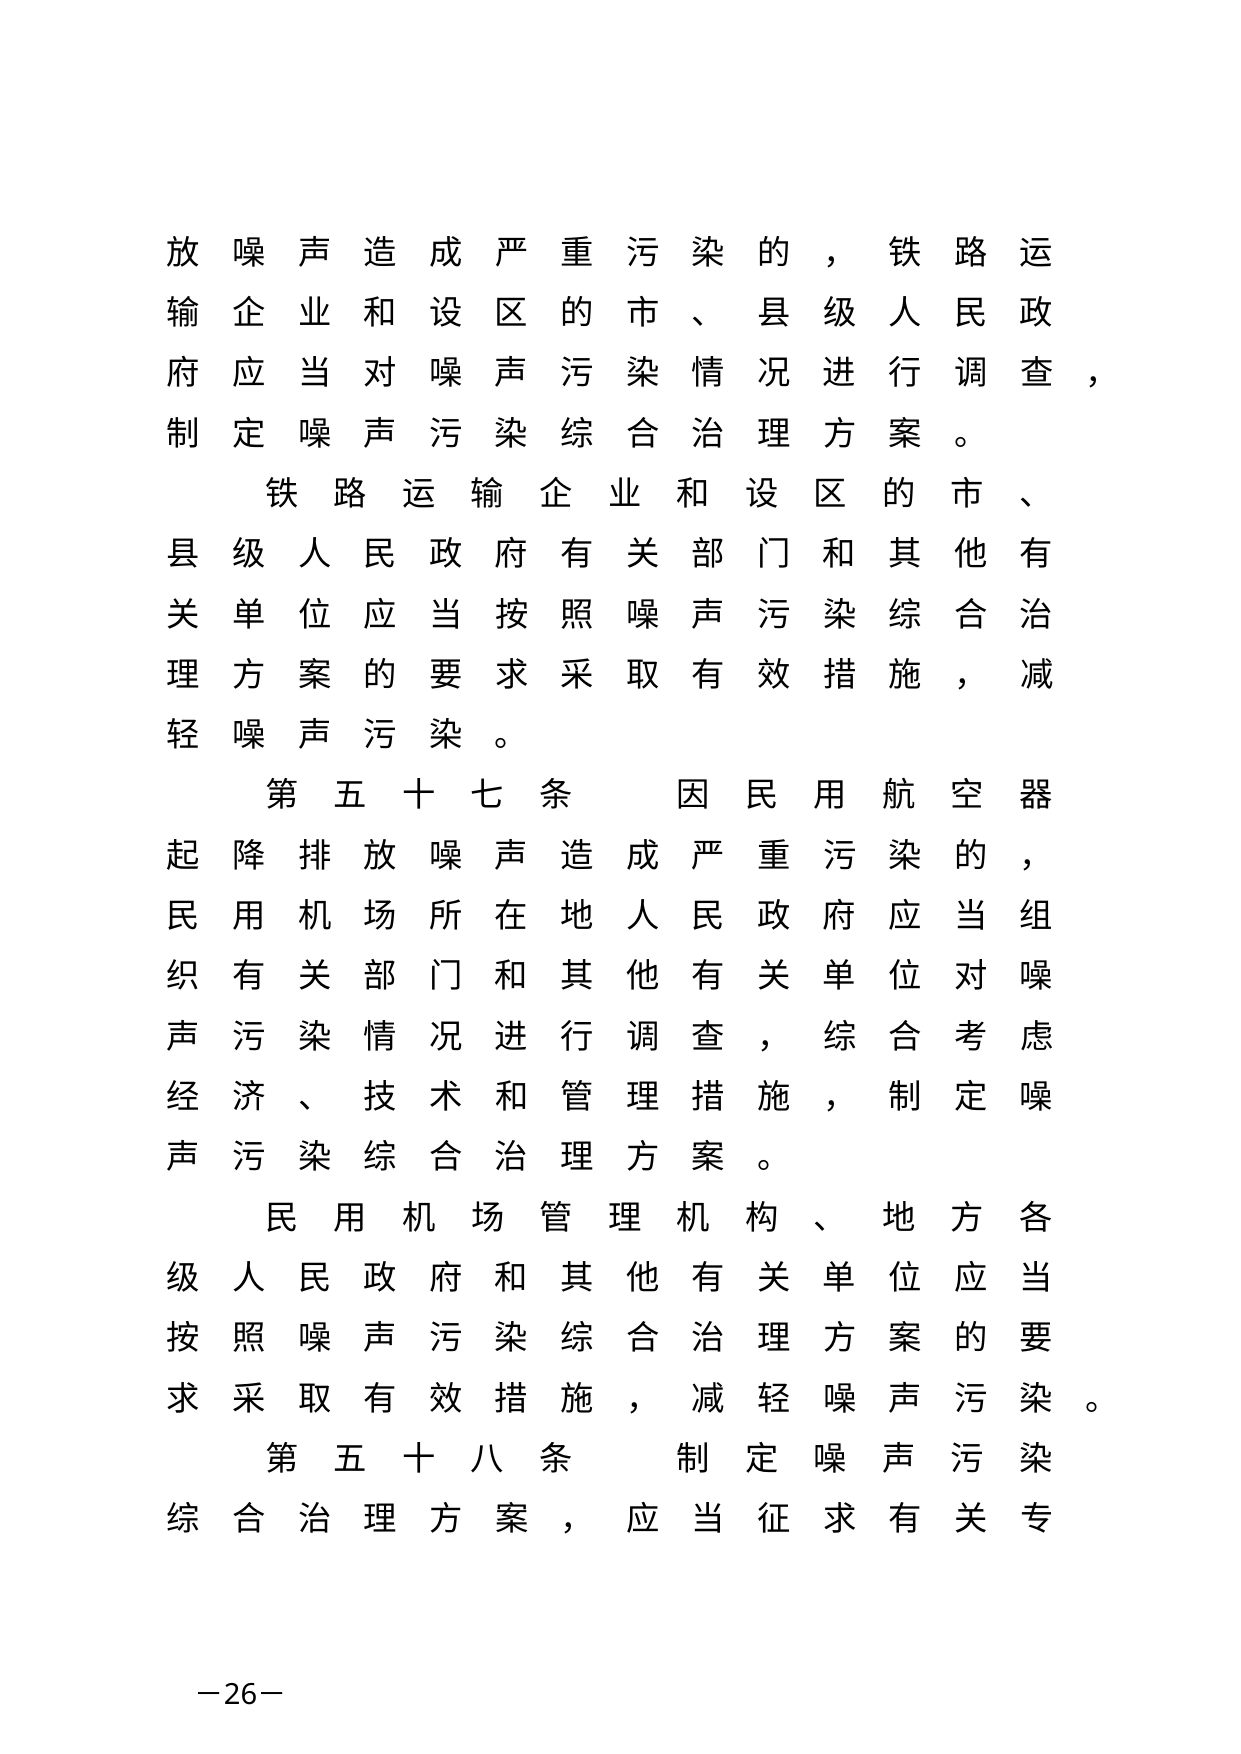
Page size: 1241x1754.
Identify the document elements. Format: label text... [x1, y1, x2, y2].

text 民用机场管理机构、地方各级人民政府和其他有关单位应当按照噪声污染综合治理方案的要求采取有效措施，减轻噪声污染。 [167, 1184, 1085, 1426]
text 铁路运输企业和设区的市、县级人民政府有关部门和其他有关单位应当按照噪声污染综合治理方案的要求采取有效措施，减轻噪声污染。 [167, 461, 1085, 762]
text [167, 1426, 1085, 1546]
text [167, 219, 1085, 461]
text 第五十七条 因民用航空器起降排放噪声造成严重污染的，民用机场所在地人民政府应当组织有关部门和其他有关单位对噪声污染情况进行调查，综合考虑经济、技术和管理措施，制定噪声污染综合治理方案。 [167, 762, 1085, 1184]
